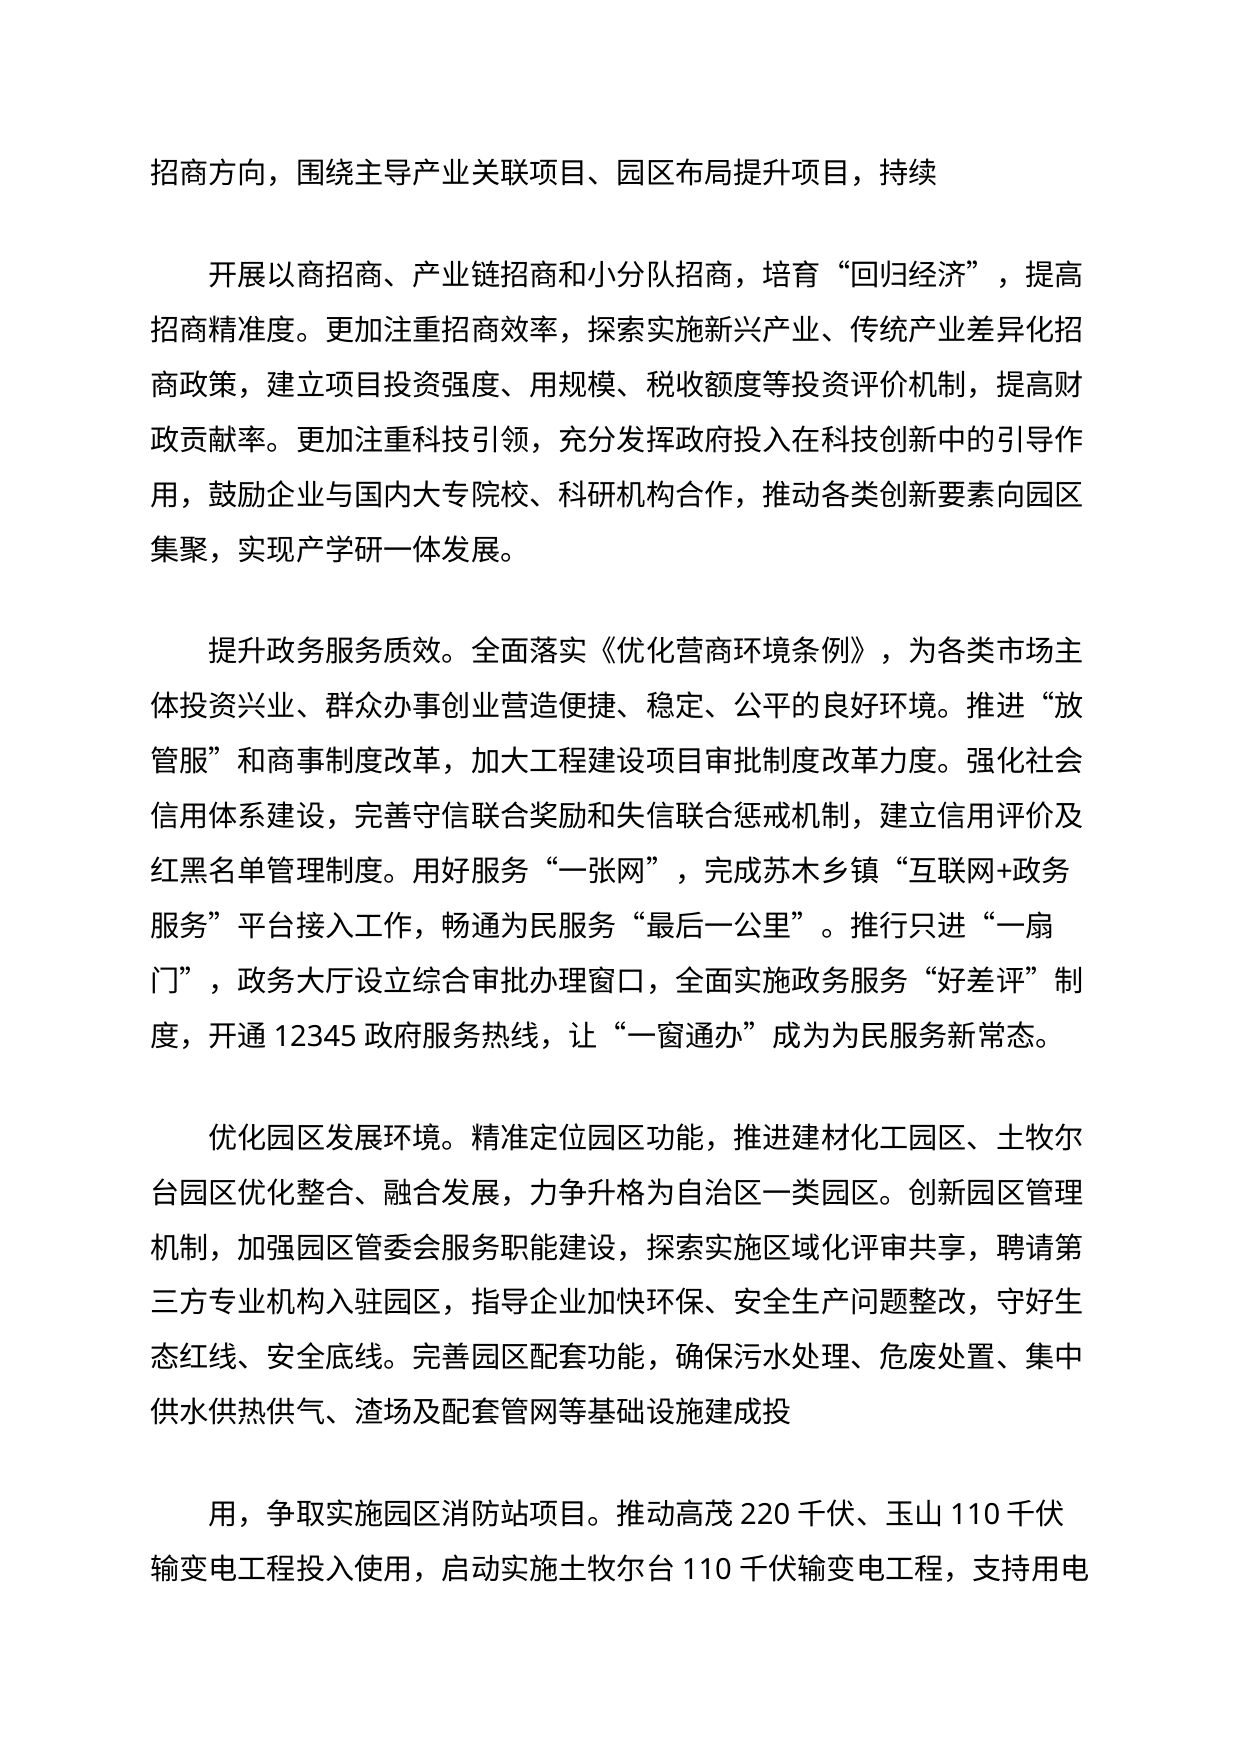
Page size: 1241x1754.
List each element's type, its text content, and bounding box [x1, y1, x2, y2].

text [150, 150, 1090, 192]
text 优化园区发展环境。精准定位园区功能，推进建材化工园区、土牧尔台园区优化整合、融合发展，力争升格为自治区一类园区。创新园区管理机制，加强园区管委会服务职能建设，探索实施区域化评审共享，聘请第三方专业机构入驻园区，指导企业加快环保、安全生产问题整改，守好生态红线、安全底线。完善园区配套功能，确保污水处理、危废处置、集中供水供热供气、渣场及配套管网等基础设施建成投 [150, 1114, 1090, 1431]
text 开展以商招商、产业链招商和小分队招商，培育“回归经济”，提高招商精准度。更加注重招商效率，探索实施新兴产业、传统产业差异化招商政策，建立项目投资强度、用规模、税收额度等投资评价机制，提高财政贡献率。更加注重科技引领，充分发挥政府投入在科技创新中的引导作用，鼓励企业与国内大专院校、科研机构合作，推动各类创新要素向园区集聚，实现产学研一体发展。 [150, 252, 1090, 568]
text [150, 1491, 1090, 1588]
text 提升政务服务质效。全面落实《优化营商环境条例》，为各类市场主体投资兴业、群众办事创业营造便捷、稳定、公平的良好环境。推进“放管服”和商事制度改革，加大工程建设项目审批制度改革力度。强化社会信用体系建设，完善守信联合奖励和失信联合惩戒机制，建立信用评价及红黑名单管理制度。用好服务“一张网”，完成苏木乡镇“互联网+政务服务”平台接入工作，畅通为民服务“最后一公里”。推行只进“一扇门”，政务大厅设立综合审批办理窗口，全面实施政务服务“好差评”制度，开通 12345 政府服务热线，让“一窗通办”成为为民服务新常态。 [150, 628, 1090, 1055]
